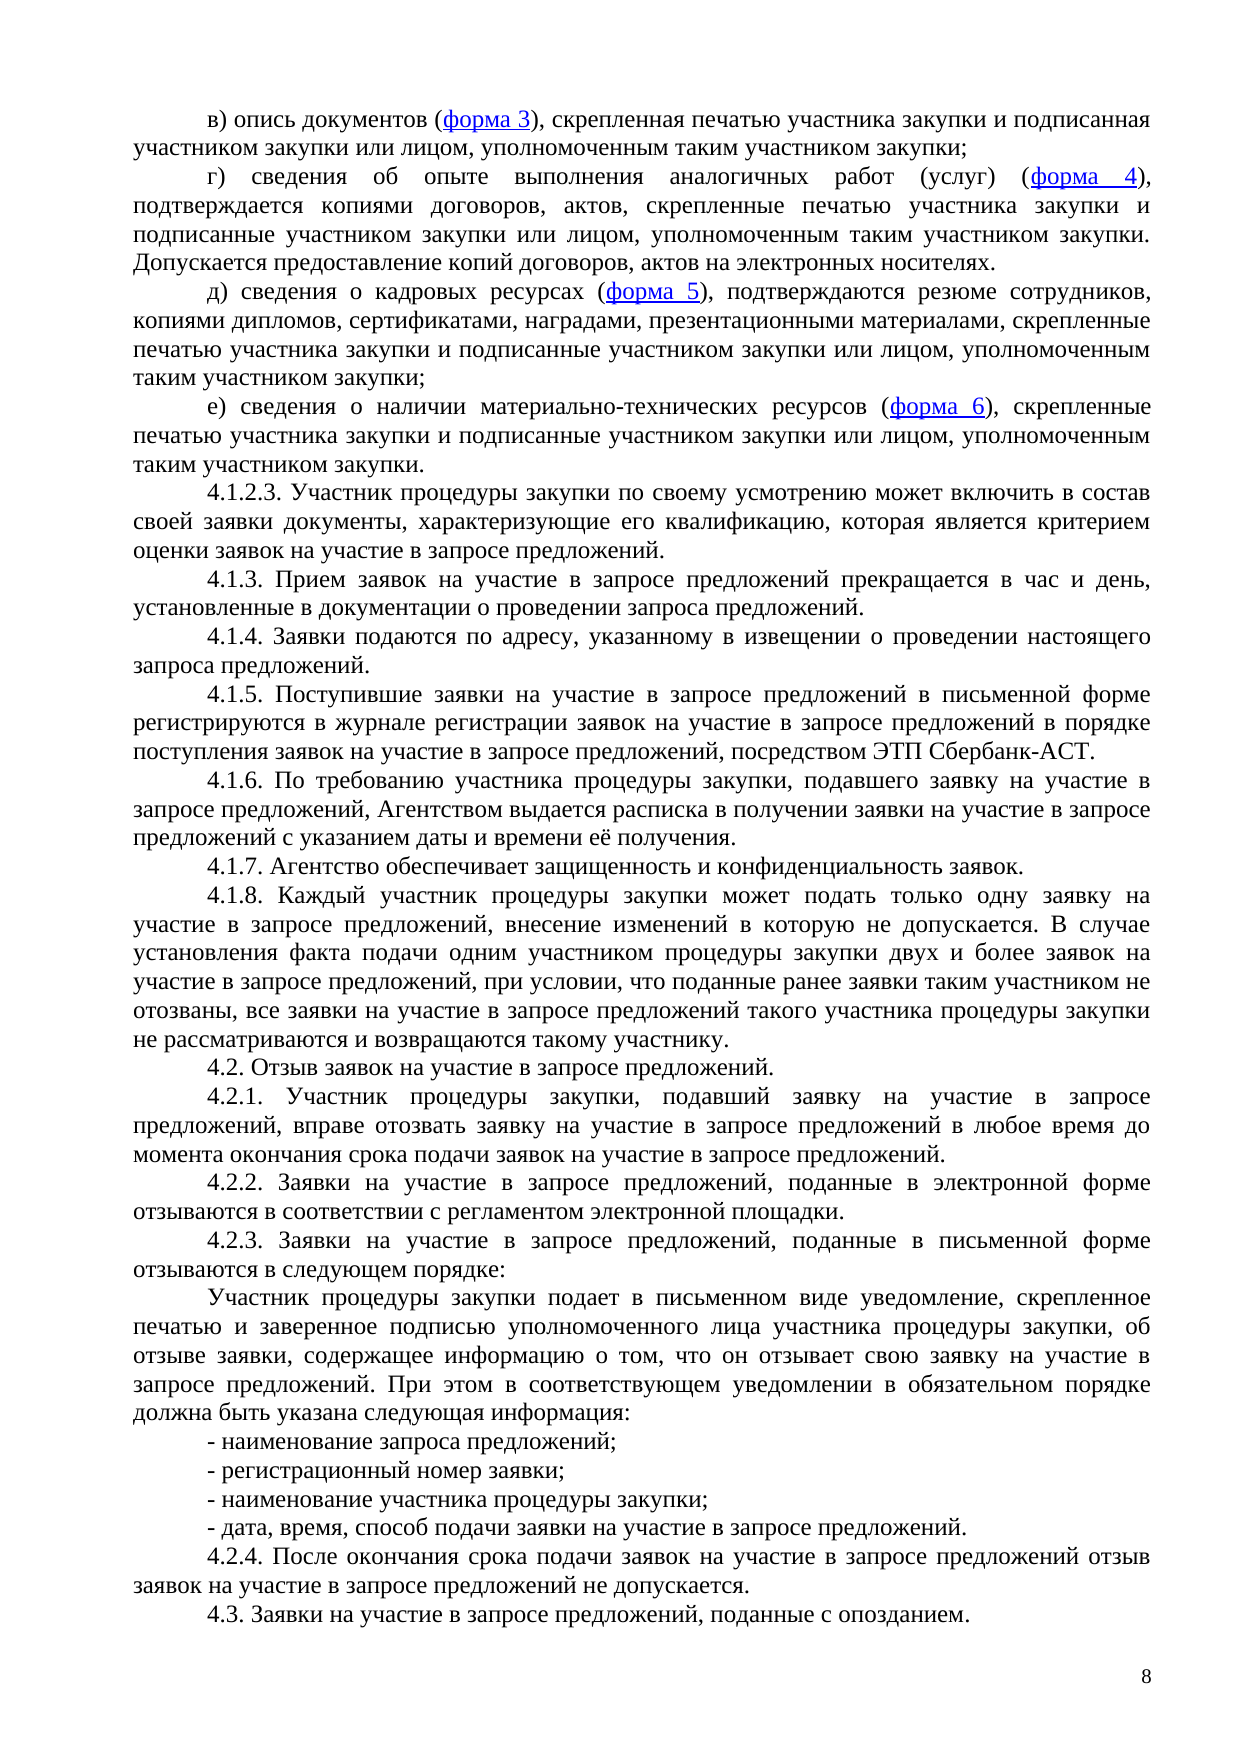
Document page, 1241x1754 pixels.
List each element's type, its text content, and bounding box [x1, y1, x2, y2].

text 4.1.2.3. Участник процедуры закупки по своему усмотрению может включить в состав своей заявки документы, характеризующие его квалификацию, которая является критерием оценки заявок на участие в запросе предложений. [133, 477, 1152, 564]
text - наименование запроса предложений; [133, 1426, 1152, 1455]
text 4.1.3. Прием заявок на участие в запросе предложений прекращается в час и день, установленные в документации о проведении запроса предложений. [133, 564, 1152, 621]
text е) сведения о наличии материально-технических ресурсов (форма 6), скрепленные печатью участника закупки и подписанные участником закупки или лицом, уполномоченным таким участником закупки. [133, 391, 1152, 477]
text д) сведения о кадровых ресурсах (форма 5), подтверждаются резюме сотрудников, копиями дипломов, сертификатами, наградами, презентационными материалами, скрепленные печатью участника закупки и подписанные участником закупки или лицом, уполномоченным таким участником закупки; [133, 276, 1152, 391]
text Участник процедуры закупки подает в письменном виде уведомление, скрепленное печатью и заверенное подписью уполномоченного лица участника процедуры закупки, об отзыве заявки, содержащее информацию о том, что он отзывает свою заявку на участие в запросе предложений. При этом в соответствующем уведомлении в обязательном порядке должна быть указана следующая информация: [133, 1282, 1152, 1426]
text 4.1.7. Агентство обеспечивает защищенность и конфиденциальность заявок. [133, 851, 1152, 880]
text г) сведения об опыте выполнения аналогичных работ (услуг) (форма 4), подтверждается копиями договоров, актов, скрепленные печатью участника закупки и подписанные участником закупки или лицом, уполномоченным таким участником закупки. Допускается предоставление копий договоров, актов на электронных носителях. [133, 161, 1152, 276]
text - регистрационный номер заявки; [133, 1455, 1152, 1484]
text - наименование участника процедуры закупки; [133, 1484, 1152, 1512]
text 4.2.3. Заявки на участие в запросе предложений, поданные в письменной форме отзываются в следующем порядке: [133, 1225, 1152, 1282]
text в) опись документов (форма 3), скрепленная печатью участника закупки и подписанная участником закупки или лицом, уполномоченным таким участником закупки; [133, 104, 1152, 161]
text 4.2. Отзыв заявок на участие в запросе предложений. [133, 1052, 1152, 1081]
text 4.1.4. Заявки подаются по адресу, указанному в извещении о проведении настоящего запроса предложений. [133, 621, 1152, 679]
text 4.2.1. Участник процедуры закупки, подавший заявку на участие в запросе предложений, вправе отозвать заявку на участие в запросе предложений в любое время до момента окончания срока подачи заявок на участие в запросе предложений. [133, 1081, 1152, 1167]
text 4.1.5. Поступившие заявки на участие в запросе предложений в письменной форме регистрируются в журнале регистрации заявок на участие в запросе предложений в порядке поступления заявок на участие в запросе предложений, посредством ЭТП Сбербанк-АСТ. [133, 679, 1152, 765]
text 4.2.2. Заявки на участие в запросе предложений, поданные в электронной форме отзываются в соответствии с регламентом электронной площадки. [133, 1167, 1152, 1225]
text 4.3. Заявки на участие в запросе предложений, поданные с опозданием. [133, 1599, 1152, 1627]
text 4.1.8. Каждый участник процедуры закупки может подать только одну заявку на участие в запросе предложений, внесение изменений в которую не допускается. В случае установления факта подачи одним участником процедуры закупки двух и более заявок на участие в запросе предложений, при условии, что поданные ранее заявки таким участником не отозваны, все заявки на участие в запросе предложений такого участника процедуры закупки не рассматриваются и возвращаются такому участнику. [133, 880, 1152, 1052]
text 4.2.4. После окончания срока подачи заявок на участие в запросе предложений отзыв заявок на участие в запросе предложений не допускается. [133, 1541, 1152, 1599]
text 4.1.6. По требованию участника процедуры закупки, подавшего заявку на участие в запросе предложений, Агентством выдается расписка в получении заявки на участие в запросе предложений с указанием даты и времени её получения. [133, 765, 1152, 851]
text - дата, время, способ подачи заявки на участие в запросе предложений. [133, 1512, 1152, 1541]
